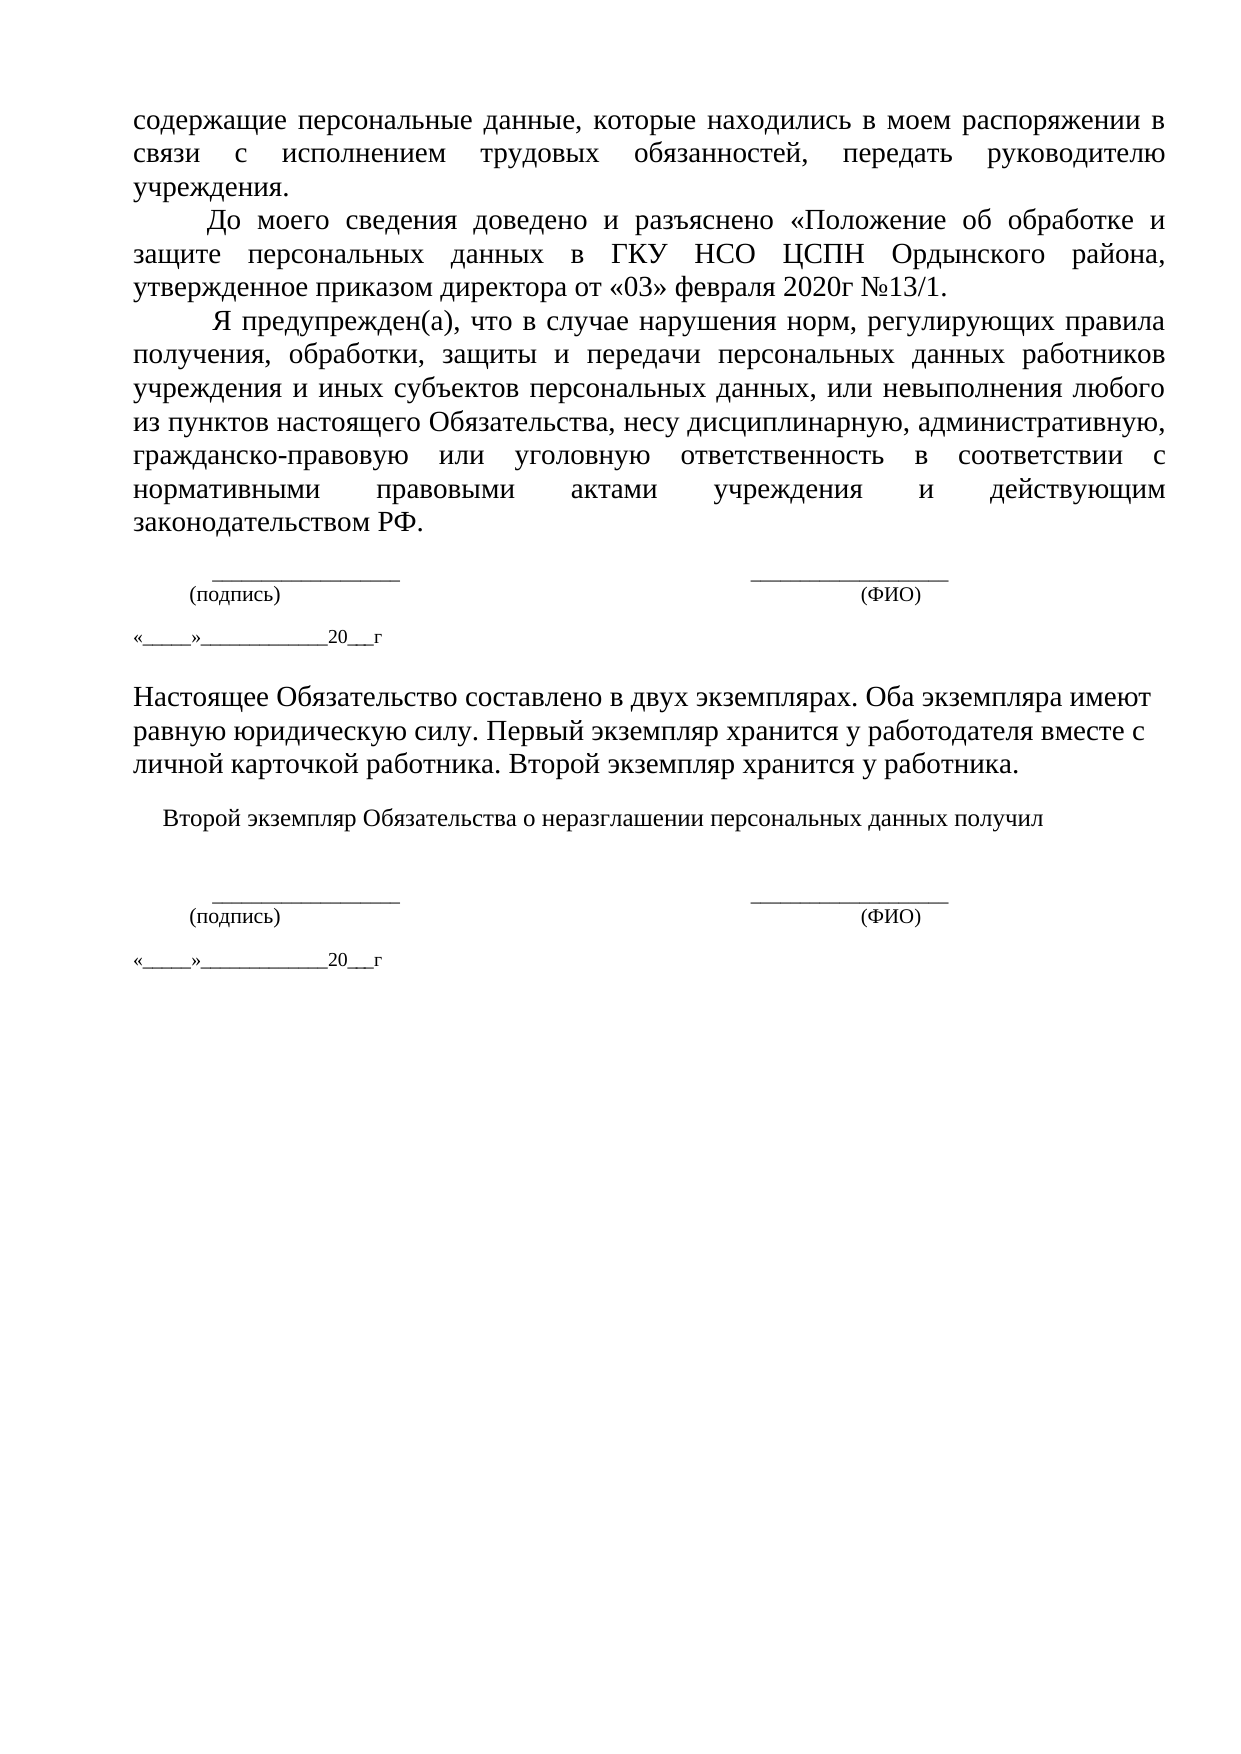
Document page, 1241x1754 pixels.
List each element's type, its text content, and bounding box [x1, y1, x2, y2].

text « » 20 г [133, 628, 1167, 647]
text « » 20 г [133, 950, 1167, 970]
text (подпись) (ФИО) [189, 906, 1167, 928]
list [133, 102, 1167, 202]
text Я предупрежден(а), что в случае нарушения норм, регулирующих правила получения, обработки, защиты и передачи персональных данных работников учреждения и иных субъектов персональных данных, или невыполнения любого из пунктов настоящего Обязательства, несу дисциплинарную, административную, гражданско-правовую или уголовную ответственность в соответствии с нормативными правовыми актами учреждения и действующим законодательством РФ. [133, 303, 1167, 538]
text До моего сведения доведено и разъяснено «Положение об обработке и защите персональных данных в ГКУ НСО ЦСПН Ордынского района, утвержденное приказом директора от «03» февраля 2020г №13/1. [133, 202, 1167, 303]
text ___________________ ____________________ [133, 561, 1167, 583]
text ___________________ ____________________ [133, 883, 1167, 906]
text (подпись) (ФИО) [189, 583, 1167, 605]
text Настоящее Обязательство составлено в двух экземплярах. Оба экземпляра имеют равную юридическую силу. Первый экземпляр хранится у работодателя вместе с личной карточкой работника. Второй экземпляр хранится у работника. [133, 679, 1167, 780]
text Второй экземпляр Обязательства о неразглашении персональных данных получил [133, 803, 1167, 832]
